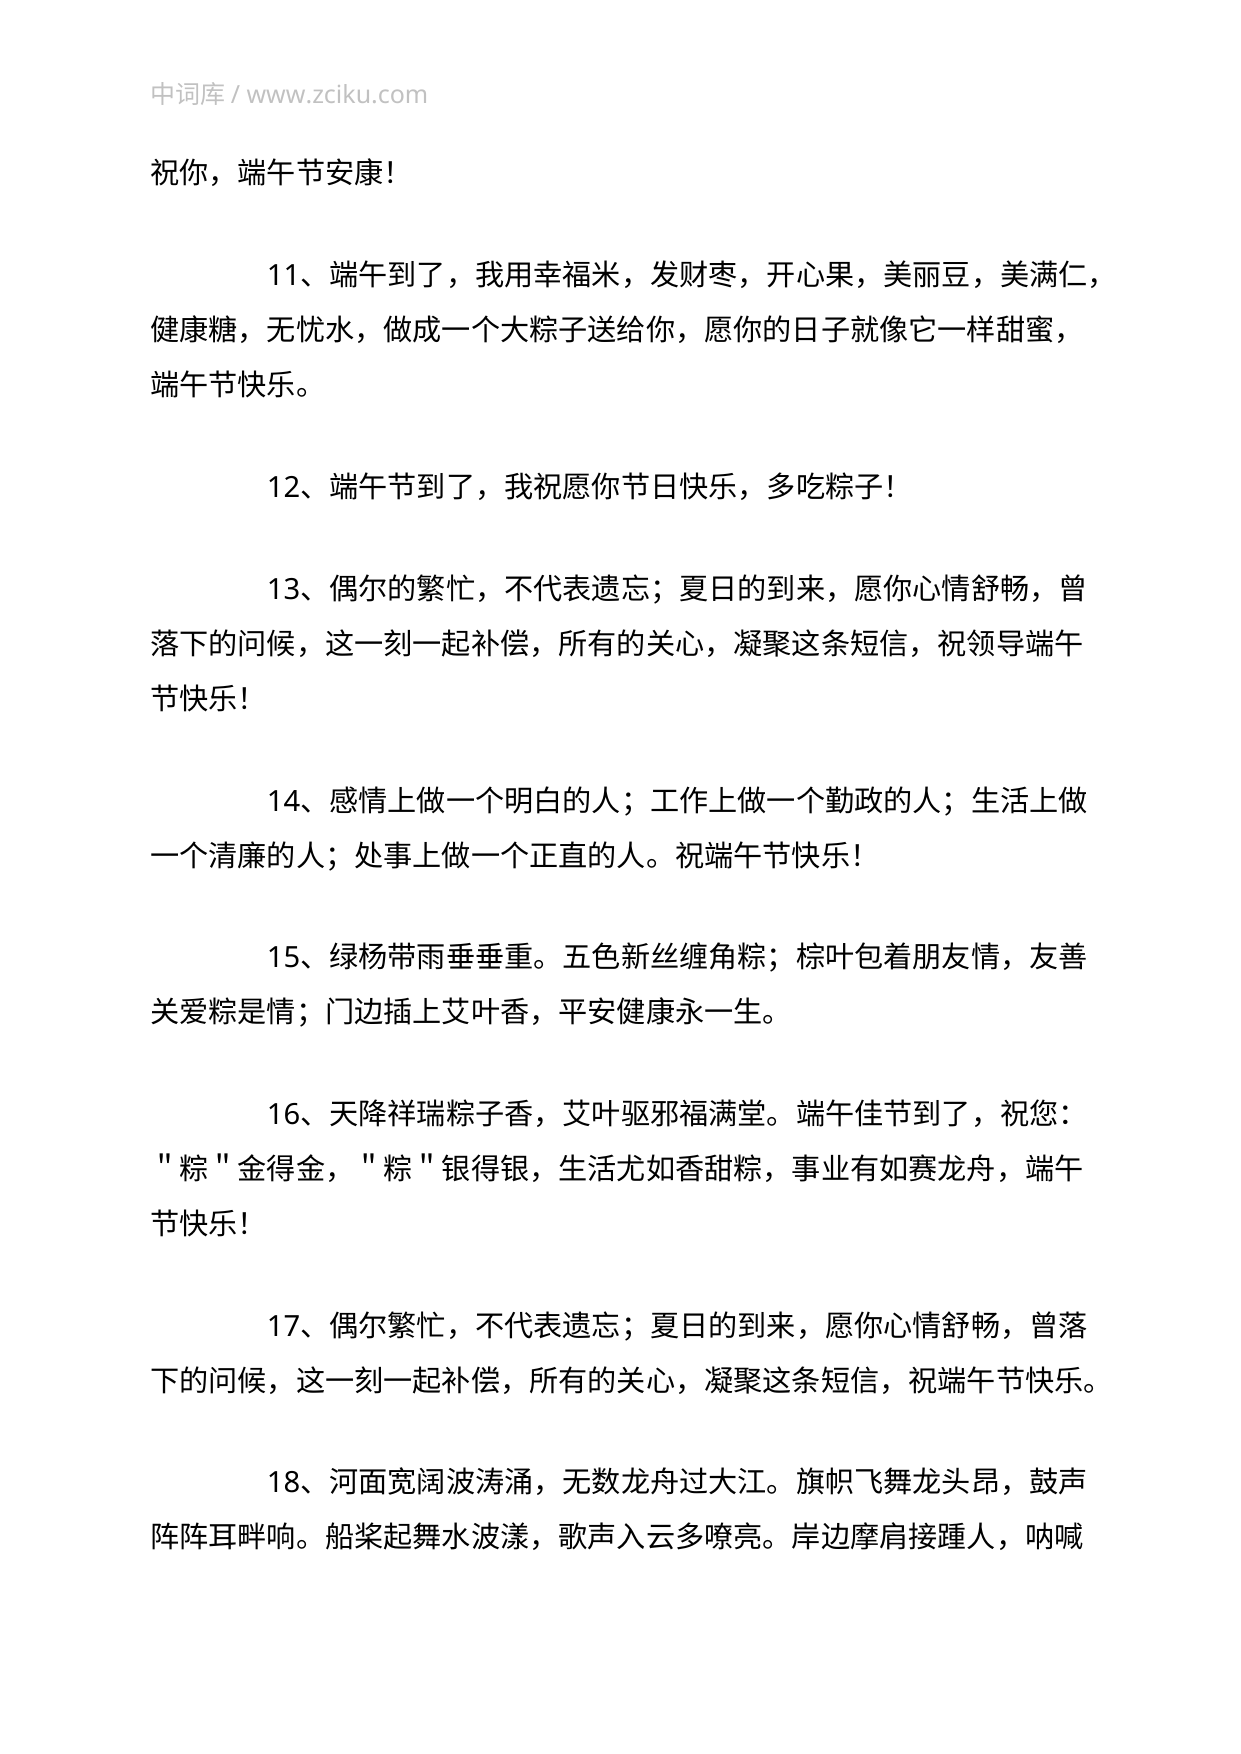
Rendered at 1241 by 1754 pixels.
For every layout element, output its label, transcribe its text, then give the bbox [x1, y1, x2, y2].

text 15、绿杨带雨垂垂重。五色新丝缠角粽；棕叶包着朋友情，友善关爱粽是情；门边插上艾叶香，平安健康永一生。 [150, 934, 1090, 1031]
text 17、偶尔繁忙，不代表遗忘；夏日的到来，愿你心情舒畅，曾落下的问候，这一刻一起补偿，所有的关心，凝聚这条短信，祝端午节快乐。 [150, 1302, 1090, 1399]
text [150, 1459, 1090, 1556]
text 11、端午到了，我用幸福米，发财枣，开心果，美丽豆，美满仁，健康糖，无忧水，做成一个大粽子送给你，愿你的日子就像它一样甜蜜，端午节快乐。 [150, 252, 1090, 404]
text 14、感情上做一个明白的人；工作上做一个勤政的人；生活上做一个清廉的人；处事上做一个正直的人。祝端午节快乐！ [150, 777, 1090, 874]
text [150, 150, 1090, 192]
text 13、偶尔的繁忙，不代表遗忘；夏日的到来，愿你心情舒畅，曾落下的问候，这一刻一起补偿，所有的关心，凝聚这条短信，祝领导端午节快乐！ [150, 565, 1090, 718]
text 16、天降祥瑞粽子香，艾叶驱邪福满堂。端午佳节到了，祝您：＂粽＂金得金，＂粽＂银得银，生活尤如香甜粽，事业有如赛龙舟，端午节快乐！ [150, 1091, 1090, 1243]
text 12、端午节到了，我祝愿你节日快乐，多吃粽子！ [150, 463, 1090, 506]
